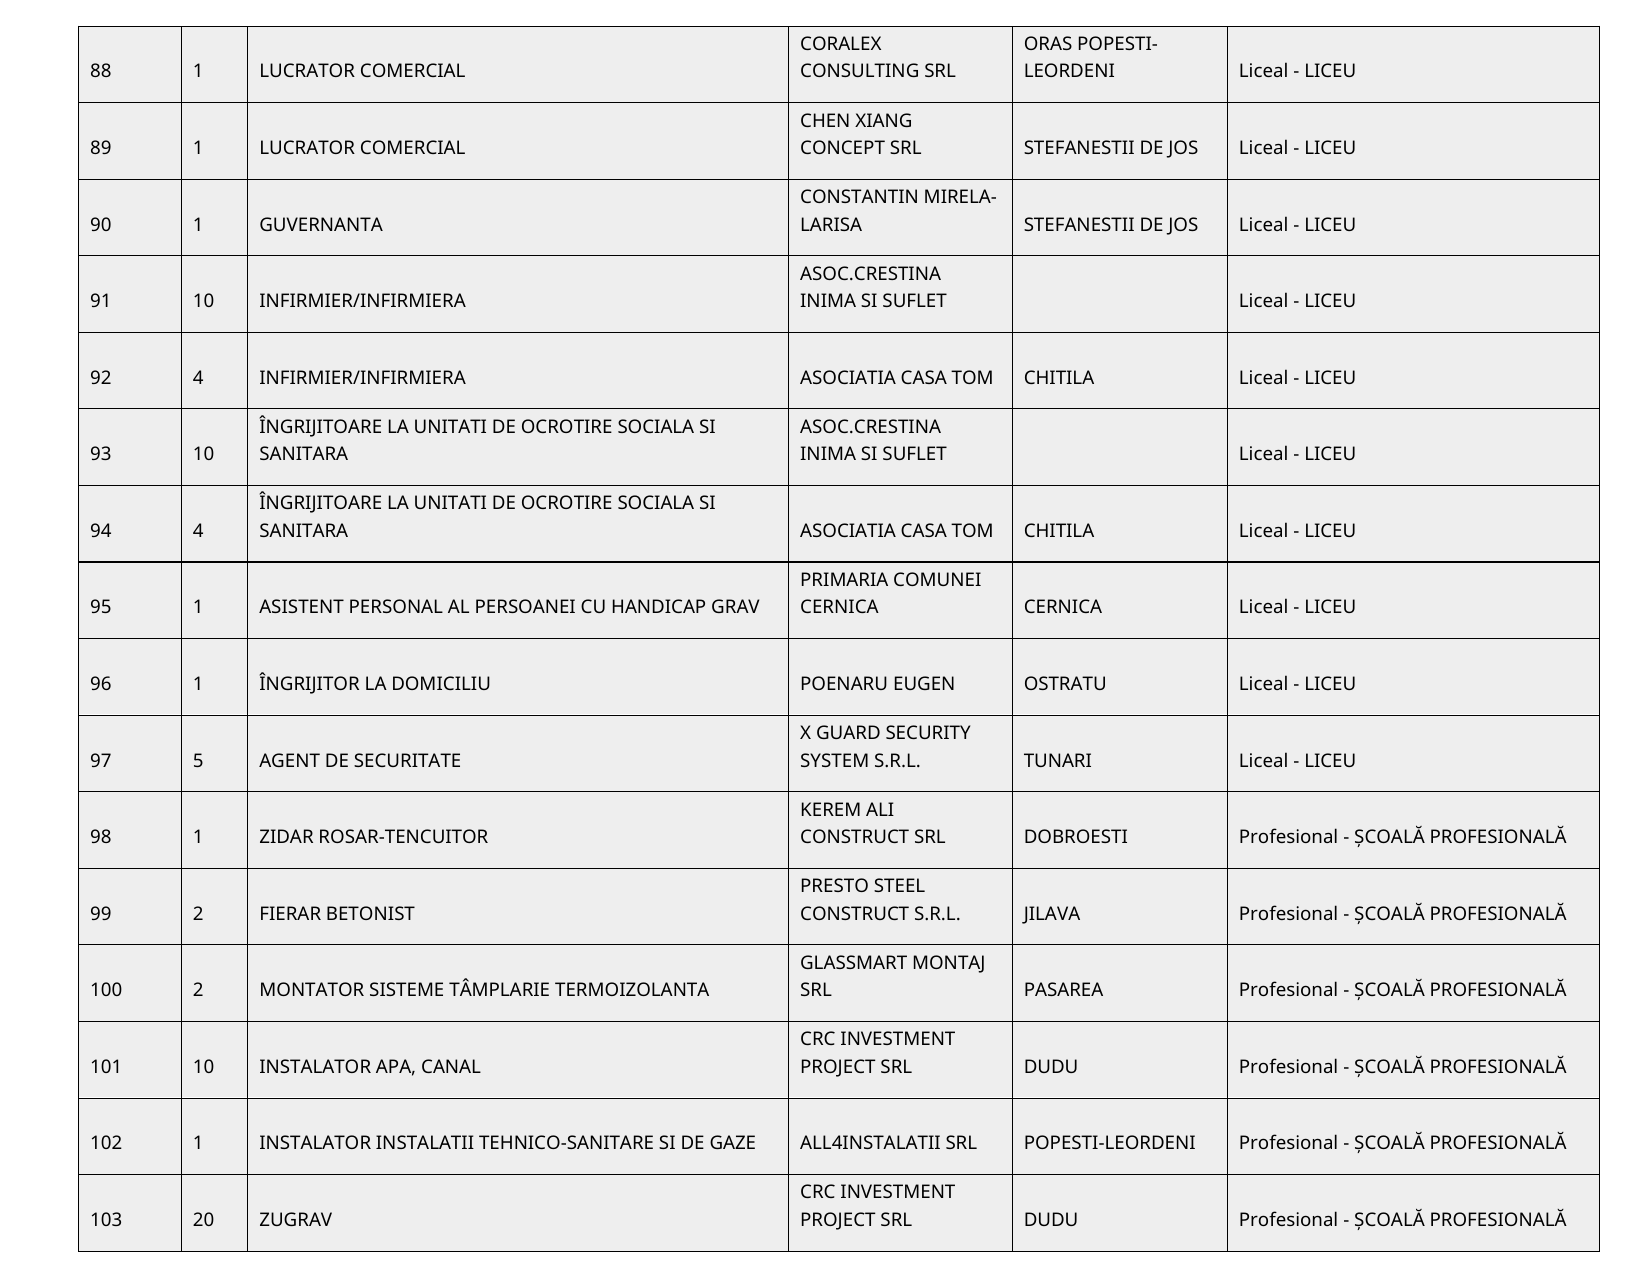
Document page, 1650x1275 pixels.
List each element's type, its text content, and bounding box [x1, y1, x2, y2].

table_cell 90 [79, 180, 181, 255]
table_cell 103 [79, 1175, 181, 1251]
table_cell PRESTO STEEL CONSTRUCT S.R.L. [789, 869, 1012, 944]
table_cell 97 [79, 716, 181, 791]
table_cell Profesional - ȘCOALĂ PROFESIONALĂ [1228, 1022, 1599, 1097]
table_cell PRIMARIA COMUNEI CERNICA [789, 563, 1012, 638]
table_cell 94 [79, 486, 181, 561]
table_cell ASOC.CRESTINA INIMA SI SUFLET [789, 409, 1012, 485]
table_cell ASOC.CRESTINA INIMA SI SUFLET [789, 256, 1012, 332]
table_cell FIERAR BETONIST [248, 869, 788, 944]
table_cell ÎNGRIJITOARE LA UNITATI DE OCROTIRE SOCIALA SI SANITARA [248, 409, 788, 485]
table_cell 96 [79, 639, 181, 714]
table_cell 92 [79, 333, 181, 408]
table_cell Liceal - LICEU [1228, 103, 1599, 179]
table_cell CORALEX CONSULTING SRL [789, 27, 1012, 102]
table_cell CHITILA [1013, 333, 1227, 408]
table_cell 102 [79, 1099, 181, 1174]
table_cell POPESTI-LEORDENI [1013, 1099, 1227, 1174]
table_cell 20 [182, 1175, 247, 1251]
table_cell 100 [79, 945, 181, 1021]
table_cell [1013, 256, 1227, 332]
table_cell 1 [182, 639, 247, 714]
table_cell 1 [182, 180, 247, 255]
table_cell 1 [182, 563, 247, 638]
table_cell KEREM ALI CONSTRUCT SRL [789, 792, 1012, 868]
table_cell CONSTANTIN MIRELA-LARISA [789, 180, 1012, 255]
table_cell 99 [79, 869, 181, 944]
table_cell ASOCIATIA CASA TOM [789, 486, 1012, 561]
table_cell LUCRATOR COMERCIAL [248, 27, 788, 102]
table_cell 10 [182, 1022, 247, 1097]
table_cell Liceal - LICEU [1228, 486, 1599, 561]
table_cell ASISTENT PERSONAL AL PERSOANEI CU HANDICAP GRAV [248, 563, 788, 638]
table_cell STEFANESTII DE JOS [1013, 103, 1227, 179]
table_cell ALL4INSTALATII SRL [789, 1099, 1012, 1174]
table_cell DOBROESTI [1013, 792, 1227, 868]
table_cell ASOCIATIA CASA TOM [789, 333, 1012, 408]
table_cell Liceal - LICEU [1228, 27, 1599, 102]
table_cell DUDU [1013, 1022, 1227, 1097]
table_cell LUCRATOR COMERCIAL [248, 103, 788, 179]
table_cell Liceal - LICEU [1228, 180, 1599, 255]
table_cell 1 [182, 1099, 247, 1174]
table_cell 10 [182, 256, 247, 332]
table_cell TUNARI [1013, 716, 1227, 791]
table_cell ZUGRAV [248, 1175, 788, 1251]
table_cell Profesional - ȘCOALĂ PROFESIONALĂ [1228, 792, 1599, 868]
table_cell 1 [182, 792, 247, 868]
table_cell [1013, 409, 1227, 485]
table_cell GUVERNANTA [248, 180, 788, 255]
table_cell Liceal - LICEU [1228, 563, 1599, 638]
table_cell Liceal - LICEU [1228, 256, 1599, 332]
table_cell POENARU EUGEN [789, 639, 1012, 714]
table_cell Liceal - LICEU [1228, 333, 1599, 408]
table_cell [1228, 1175, 1599, 1251]
table_cell Liceal - LICEU [1228, 639, 1599, 714]
table_cell 2 [182, 869, 247, 944]
table_cell INSTALATOR INSTALATII TEHNICO-SANITARE SI DE GAZE [248, 1099, 788, 1174]
table_cell 88 [79, 27, 181, 102]
table_cell 10 [182, 409, 247, 485]
table_cell ZIDAR ROSAR-TENCUITOR [248, 792, 788, 868]
table_cell 93 [79, 409, 181, 485]
table_cell STEFANESTII DE JOS [1013, 180, 1227, 255]
table_cell 5 [182, 716, 247, 791]
table_cell INSTALATOR APA, CANAL [248, 1022, 788, 1097]
table_cell 1 [182, 27, 247, 102]
table_cell 89 [79, 103, 181, 179]
table_cell ÎNGRIJITOR LA DOMICILIU [248, 639, 788, 714]
table_cell Profesional - ȘCOALĂ PROFESIONALĂ [1228, 945, 1599, 1021]
table_cell CHITILA [1013, 486, 1227, 561]
table_cell ORAS POPESTI-LEORDENI [1013, 27, 1227, 102]
table_cell 1 [182, 103, 247, 179]
table_cell Liceal - LICEU [1228, 409, 1599, 485]
table_cell 98 [79, 792, 181, 868]
table_cell JILAVA [1013, 869, 1227, 944]
table_cell DUDU [1013, 1175, 1227, 1251]
table_cell 95 [79, 563, 181, 638]
table_cell PASAREA [1013, 945, 1227, 1021]
table_cell ÎNGRIJITOARE LA UNITATI DE OCROTIRE SOCIALA SI SANITARA [248, 486, 788, 561]
table_cell CERNICA [1013, 563, 1227, 638]
table_cell 2 [182, 945, 247, 1021]
table_cell Profesional - ȘCOALĂ PROFESIONALĂ [1228, 869, 1599, 944]
table_cell 4 [182, 486, 247, 561]
table_cell MONTATOR SISTEME TÂMPLARIE TERMOIZOLANTA [248, 945, 788, 1021]
table_cell 4 [182, 333, 247, 408]
table_cell X GUARD SECURITY SYSTEM S.R.L. [789, 716, 1012, 791]
table_cell 101 [79, 1022, 181, 1097]
table_cell INFIRMIER/INFIRMIERA [248, 333, 788, 408]
table_cell INFIRMIER/INFIRMIERA [248, 256, 788, 332]
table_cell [1228, 1099, 1599, 1174]
table_cell AGENT DE SECURITATE [248, 716, 788, 791]
table_cell GLASSMART MONTAJ SRL [789, 945, 1012, 1021]
table_cell OSTRATU [1013, 639, 1227, 714]
table_cell Liceal - LICEU [1228, 716, 1599, 791]
table_cell 91 [79, 256, 181, 332]
table_cell CHEN XIANG CONCEPT SRL [789, 103, 1012, 179]
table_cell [789, 1175, 1012, 1251]
table_cell CRC INVESTMENT PROJECT SRL [789, 1022, 1012, 1097]
